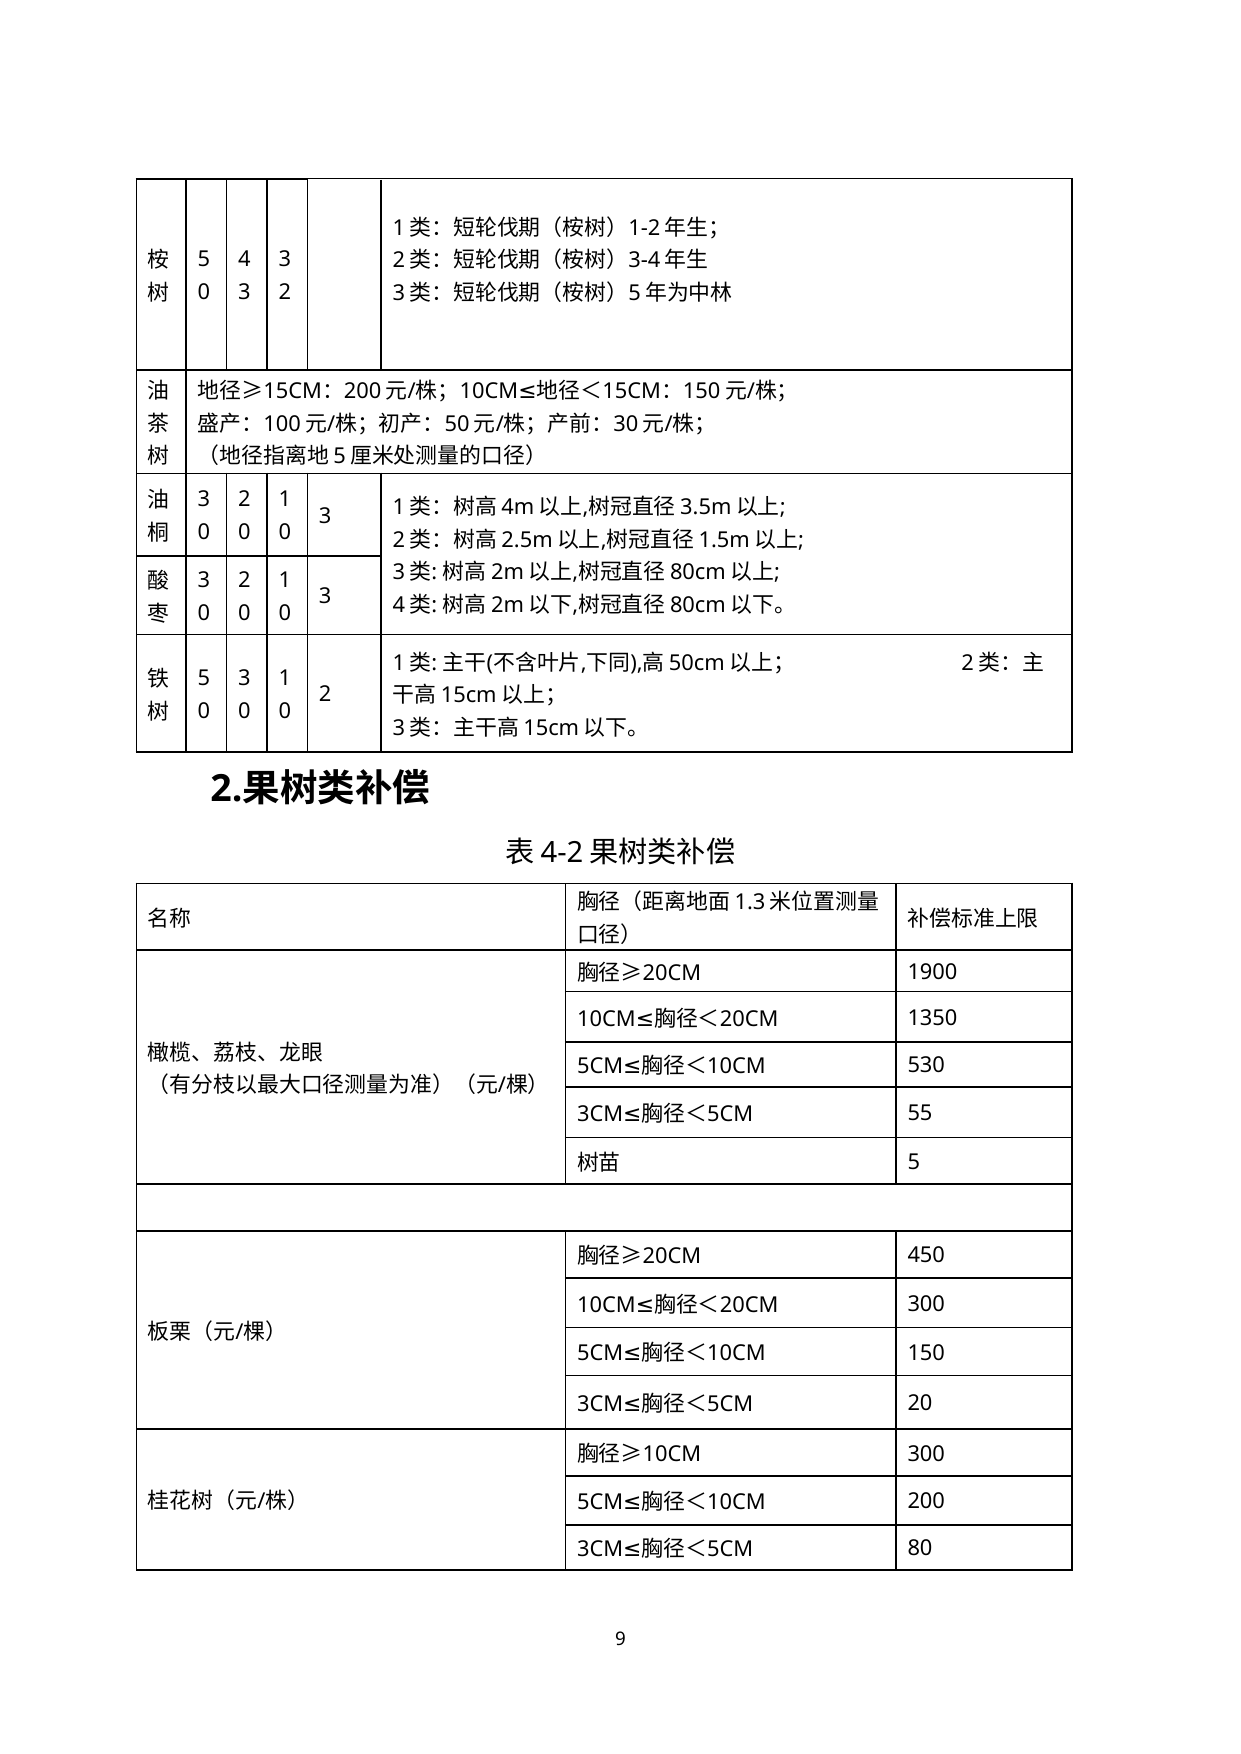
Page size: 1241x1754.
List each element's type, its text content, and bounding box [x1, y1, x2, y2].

table_cell 3 [308, 557, 380, 634]
table_cell 10 [268, 635, 307, 751]
table_cell 1900 [897, 951, 1071, 991]
table_cell 55 [897, 1088, 1071, 1137]
table_cell 5CM≤胸径＜10CM [566, 1043, 895, 1086]
table_cell 20 [227, 474, 266, 555]
table_cell [137, 1185, 1071, 1230]
table_cell 10CM≤胸径＜20CM [566, 1279, 895, 1327]
table_cell 50 [187, 180, 226, 369]
table_cell 300 [897, 1430, 1071, 1475]
table_cell 地径≥15CM：200元/株；10CM≤地径＜15CM：150元/株； 盛产：100元/株；初产：50元/株；产前：30元/株； （地径指离地5厘米处测量的口径） [187, 371, 1071, 473]
table_cell 油桐 [137, 474, 185, 555]
table_cell 桂花树（元/株） [137, 1430, 565, 1569]
text 2.果树类补偿 [210, 752, 1092, 817]
table_cell 30 [187, 474, 226, 555]
table_cell 20 [897, 1376, 1071, 1428]
table_cell 200 [897, 1477, 1071, 1524]
table_cell 10CM≤胸径＜20CM [566, 992, 895, 1041]
table_cell 20 [227, 557, 266, 634]
table_cell 10 [268, 474, 307, 555]
table_cell 530 [897, 1043, 1071, 1086]
table_cell 酸枣 [137, 557, 185, 634]
table_cell 桉树 [137, 180, 185, 369]
table_cell 5CM≤胸径＜10CM [566, 1477, 895, 1524]
table_cell 1类: 主干(不含叶片,下同),高50cm以上； 2类：主干高15cm以上； 3类：主干高15cm以下。 [382, 635, 1071, 751]
table_cell 5CM≤胸径＜10CM [566, 1328, 895, 1374]
table_cell 10 [268, 557, 307, 634]
table_header 补偿标准上限 [897, 884, 1071, 949]
table_cell 1类：短轮伐期（桉树）1-2年生； 2类：短轮伐期（桉树）3-4年生 3类：短轮伐期（桉树）5年为中林 [382, 179, 1071, 369]
table_cell 2 [308, 635, 380, 751]
table_cell 胸径≥20CM [566, 951, 895, 991]
table_cell 150 [897, 1328, 1071, 1374]
table_cell [308, 179, 381, 369]
table_header 胸径（距离地面1.3米位置测量口径） [566, 884, 895, 949]
table_cell 3 [308, 474, 380, 555]
table_cell 树苗 [566, 1138, 895, 1183]
table_cell 5 [897, 1138, 1071, 1183]
table_cell 30 [187, 557, 226, 634]
table_cell 300 [897, 1279, 1071, 1327]
table_cell 50 [187, 635, 226, 751]
table_cell 43 [227, 180, 266, 369]
table_cell 3CM≤胸径＜5CM [566, 1088, 895, 1137]
table_cell 橄榄、荔枝、龙眼 （有分枝以最大口径测量为准）（元/棵） [137, 951, 565, 1183]
table_cell 30 [227, 635, 266, 751]
table_cell 32 [268, 180, 307, 369]
table_cell 3CM≤胸径＜5CM [566, 1526, 895, 1569]
table_cell 油茶树 [137, 371, 185, 473]
table_cell 胸径≥20CM [566, 1232, 895, 1277]
table_cell 胸径≥10CM [566, 1430, 895, 1475]
table_cell 板栗（元/棵） [137, 1232, 565, 1428]
table_header 名称 [137, 884, 565, 949]
table_cell 450 [897, 1232, 1071, 1277]
table_cell 3CM≤胸径＜5CM [566, 1376, 895, 1428]
table_cell 1350 [897, 992, 1071, 1041]
table_cell 80 [897, 1526, 1071, 1569]
table_cell 1类：树高4m以上,树冠直径3.5m以上; 2类：树高2.5m以上,树冠直径1.5m以上; 3类: 树高2m以上,树冠直径80cm以上; 4类: 树高2m以下,树冠直径80cm以下。 [382, 474, 1071, 634]
table_cell 铁树 [137, 635, 185, 751]
text 表4-2果树类补偿 [148, 817, 1092, 882]
